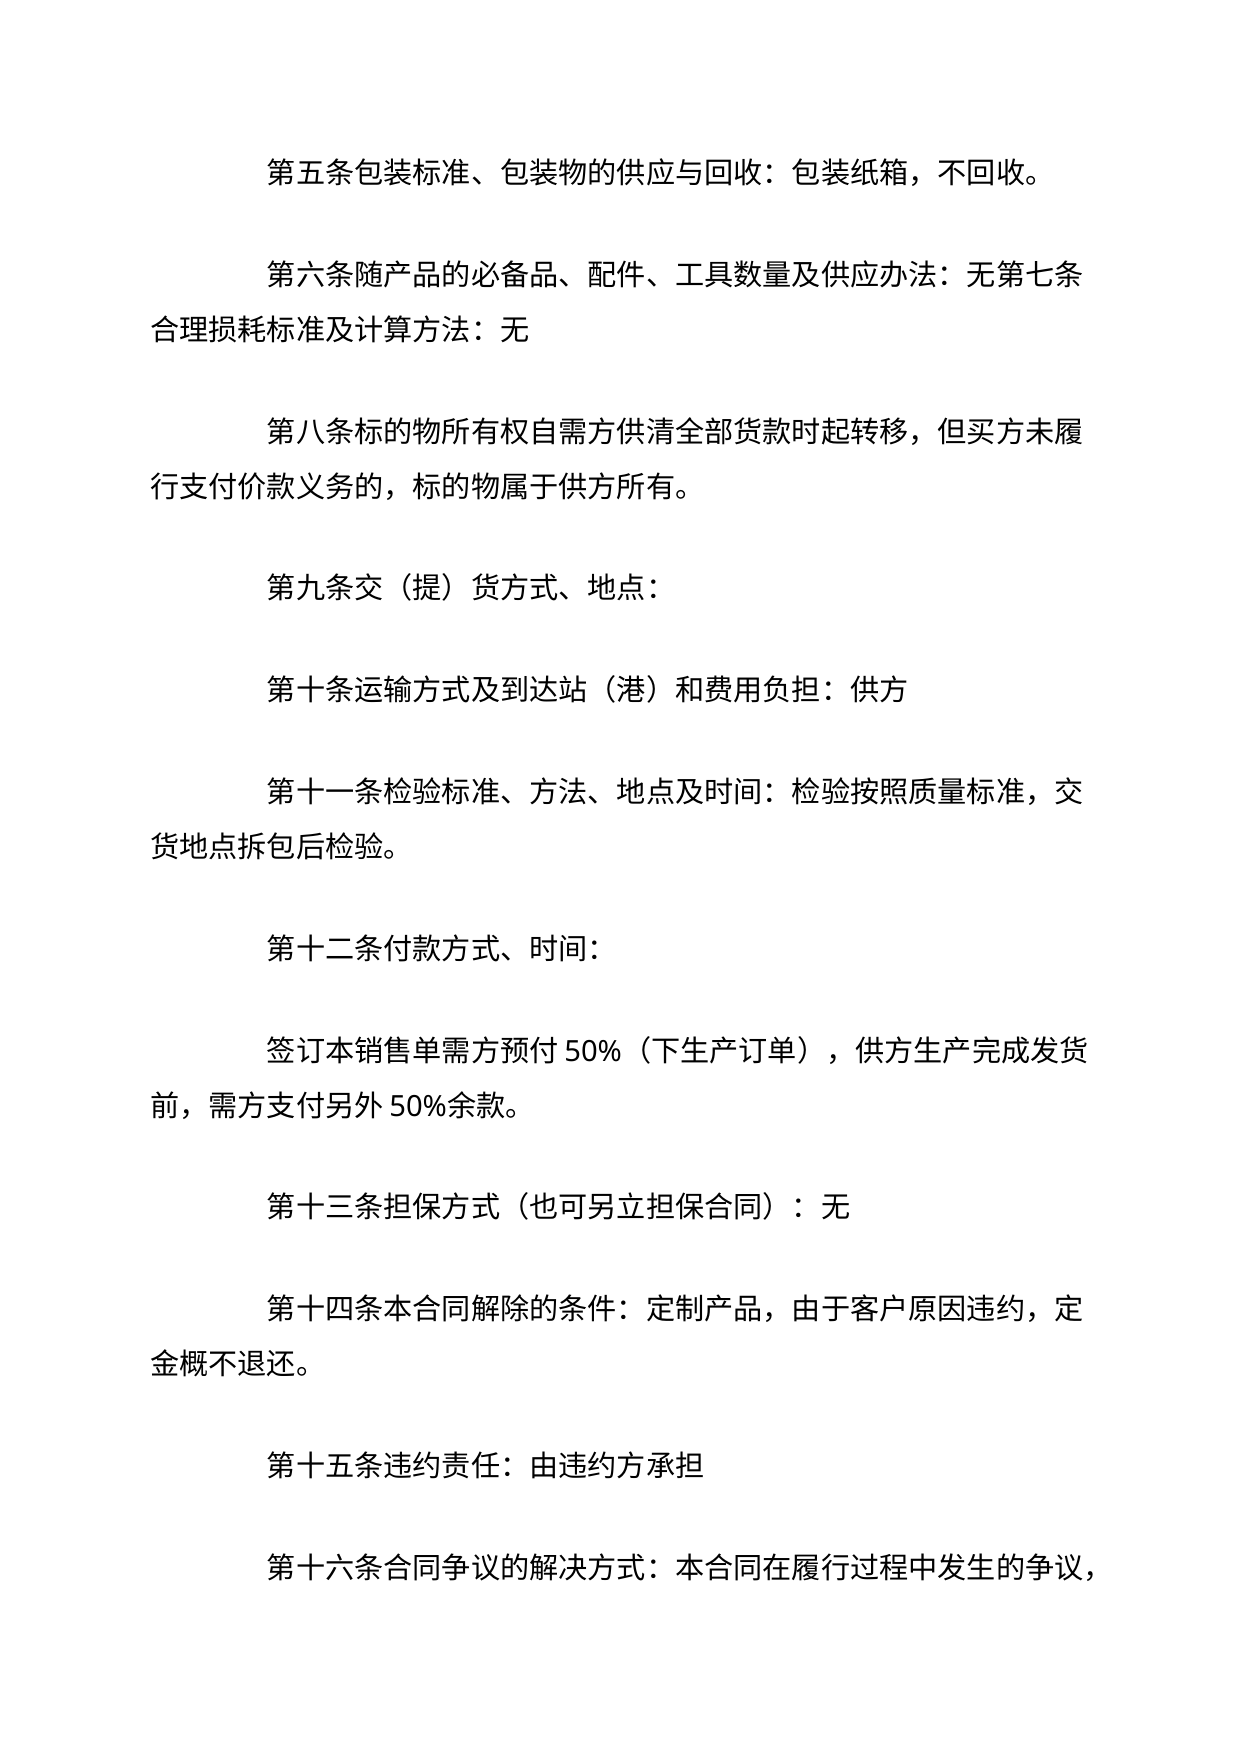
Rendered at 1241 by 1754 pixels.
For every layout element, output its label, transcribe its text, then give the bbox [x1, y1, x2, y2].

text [150, 1544, 1090, 1587]
text 签订本销售单需方预付50%（下生产订单），供方生产完成发货前，需方支付另外50%余款。 [150, 1027, 1090, 1124]
text 第十五条违约责任：由违约方承担 [150, 1442, 1090, 1485]
text 第十三条担保方式（也可另立担保合同）：无 [150, 1184, 1090, 1226]
text 第十二条付款方式、时间： [150, 925, 1090, 968]
text 第十条运输方式及到达站（港）和费用负担：供方 [150, 667, 1090, 709]
text 第九条交（提）货方式、地点： [150, 565, 1090, 607]
text 第十四条本合同解除的条件：定制产品，由于客户原因违约，定金概不退还。 [150, 1286, 1090, 1383]
text 第八条标的物所有权自需方供清全部货款时起转移，但买方未履行支付价款义务的，标的物属于供方所有。 [150, 408, 1090, 506]
text 第五条包装标准、包装物的供应与回收：包装纸箱，不回收。 [150, 150, 1090, 192]
text 第十一条检验标准、方法、地点及时间：检验按照质量标准，交货地点拆包后检验。 [150, 769, 1090, 866]
text 第六条随产品的必备品、配件、工具数量及供应办法：无第七条合理损耗标准及计算方法：无 [150, 252, 1090, 349]
